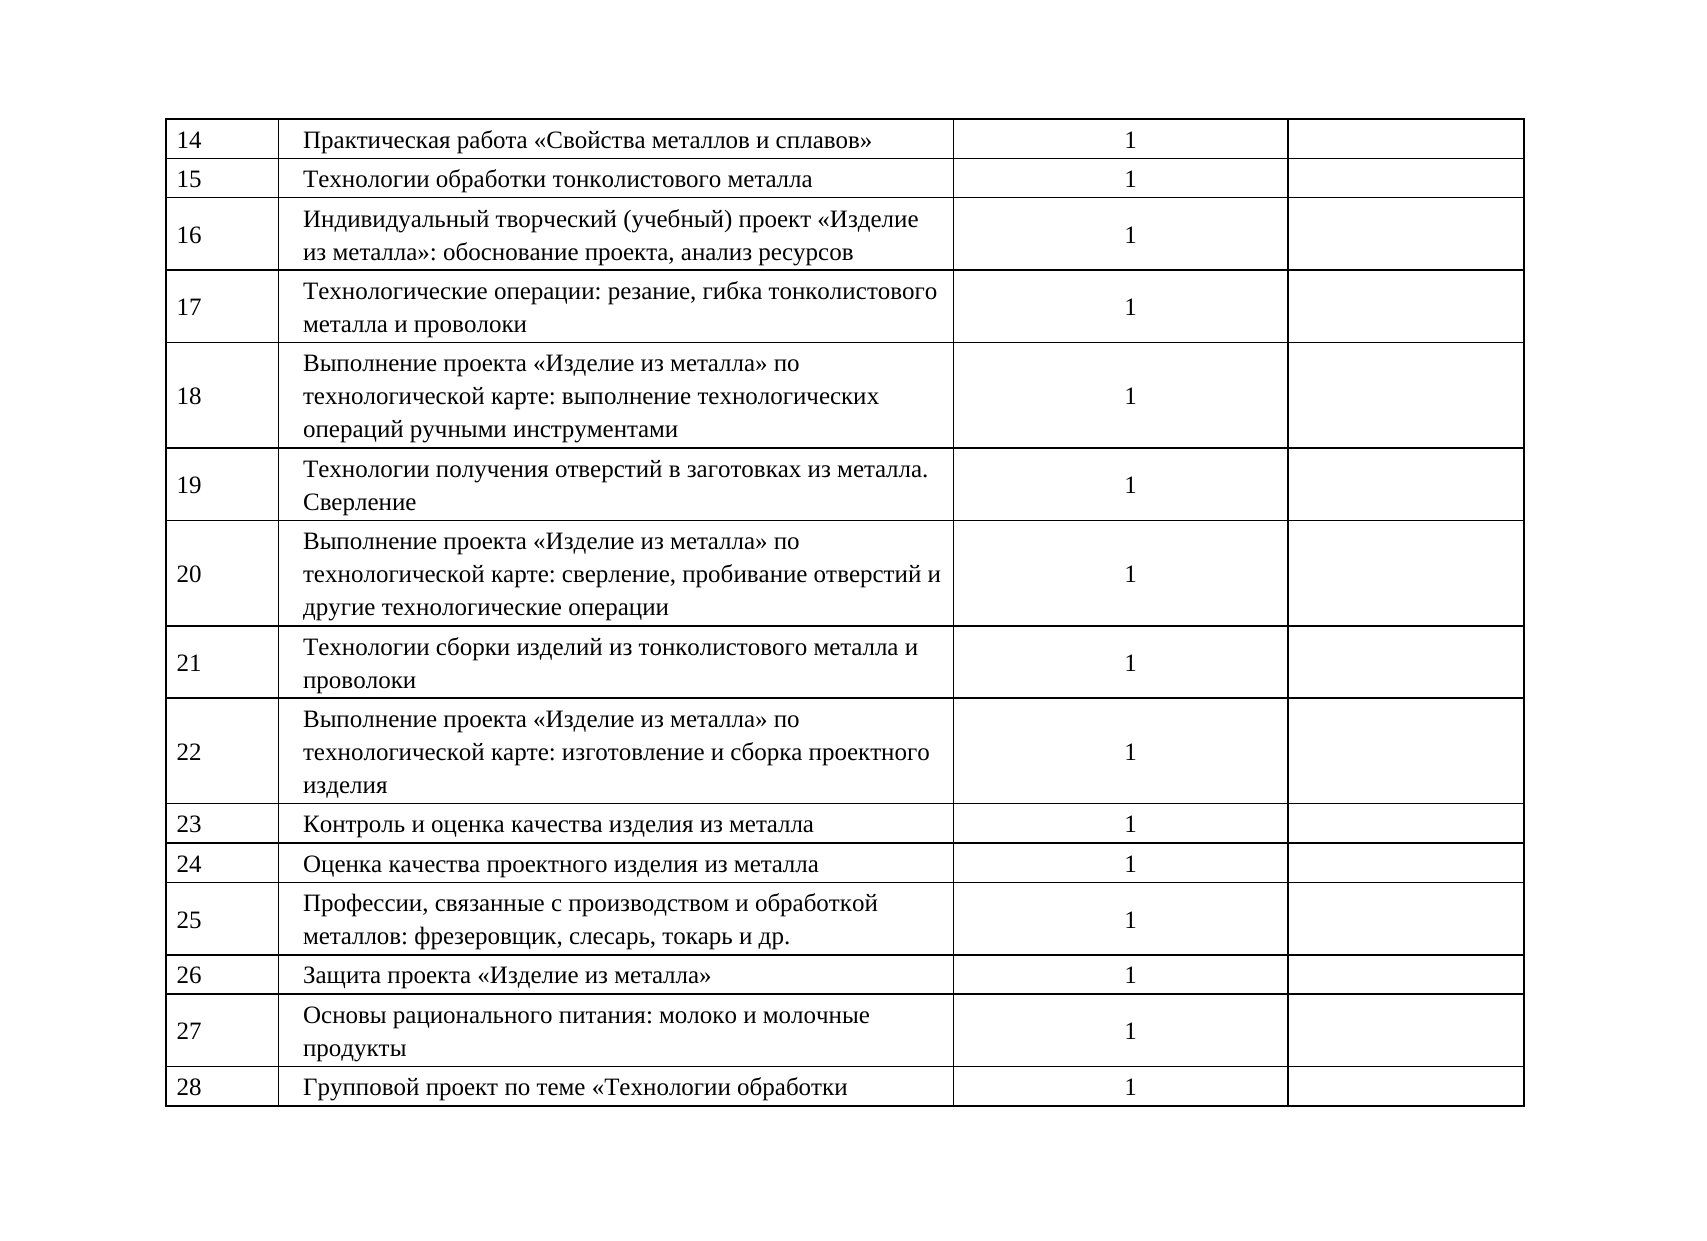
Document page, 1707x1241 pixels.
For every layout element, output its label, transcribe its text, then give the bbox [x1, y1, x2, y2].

table_cell Выполнение проекта «Изделие из металла» по технологической карте: выполнение технологических операций ручными инструментами [279, 343, 953, 447]
table_cell 22 [167, 699, 278, 803]
table_cell 25 [167, 883, 278, 954]
table_cell 24 [167, 844, 278, 881]
table_cell Технологии обработки тонколистового металла [279, 159, 953, 197]
table_cell 1 [954, 198, 1287, 269]
table_cell Профессии, связанные с производством и обработкой металлов: фрезеровщик, слесарь, токарь и др. [279, 883, 953, 954]
table_cell [1289, 844, 1523, 881]
table_cell [1289, 956, 1523, 993]
table_cell 1 [954, 627, 1287, 697]
table_cell Технологии сборки изделий из тонколистового металла и проволоки [279, 627, 953, 697]
table_cell Контроль и оценка качества изделия из металла [279, 804, 953, 842]
table_cell Оценка качества проектного изделия из металла [279, 844, 953, 881]
table_cell Выполнение проекта «Изделие из металла» по технологической карте: изготовление и сборка проектного изделия [279, 699, 953, 803]
table_cell 27 [167, 995, 278, 1066]
table_cell 1 [954, 120, 1287, 157]
table_cell [1289, 699, 1523, 803]
table_cell 23 [167, 804, 278, 842]
table_cell 1 [954, 804, 1287, 842]
table_cell 19 [167, 449, 278, 519]
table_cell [279, 1067, 953, 1105]
table_cell 17 [167, 271, 278, 342]
table_cell [1289, 627, 1523, 697]
table_cell 1 [954, 699, 1287, 803]
table_cell Основы рационального питания: молоко и молочные продукты [279, 995, 953, 1066]
table_cell 21 [167, 627, 278, 697]
table_cell 26 [167, 956, 278, 993]
table_cell [1289, 804, 1523, 842]
table_cell Выполнение проекта «Изделие из металла» по технологической карте: сверление, пробивание отверстий и другие технологические операции [279, 521, 953, 625]
table_cell [1289, 271, 1523, 342]
table_cell [1289, 343, 1523, 447]
table_cell 20 [167, 521, 278, 625]
table_cell 1 [954, 883, 1287, 954]
table_cell 1 [954, 159, 1287, 197]
table_cell 1 [954, 1067, 1287, 1105]
table_cell Технологические операции: резание, гибка тонколистового металла и проволоки [279, 271, 953, 342]
table_cell [1289, 1067, 1523, 1105]
table_cell [1289, 159, 1523, 197]
table_cell 1 [954, 521, 1287, 625]
table_cell 1 [954, 271, 1287, 342]
table_cell [1289, 449, 1523, 519]
table_cell 1 [954, 844, 1287, 881]
table_cell 16 [167, 198, 278, 269]
table_cell 14 [167, 120, 278, 157]
table_cell 1 [954, 956, 1287, 993]
table_cell 1 [954, 343, 1287, 447]
table_cell Технологии получения отверстий в заготовках из металла. Сверление [279, 449, 953, 519]
table_cell [1289, 995, 1523, 1066]
table_cell Защита проекта «Изделие из металла» [279, 956, 953, 993]
table_cell [1289, 521, 1523, 625]
table_cell 1 [954, 449, 1287, 519]
table_cell [1289, 198, 1523, 269]
table_cell [1289, 883, 1523, 954]
table_cell 28 [167, 1067, 278, 1105]
table_cell 18 [167, 343, 278, 447]
table_cell 15 [167, 159, 278, 197]
table_cell [1289, 120, 1523, 157]
table_cell Практическая работа «Свойства металлов и сплавов» [279, 120, 953, 157]
table_cell 1 [954, 995, 1287, 1066]
table_cell Индивидуальный творческий (учебный) проект «Изделие из металла»: обоснование проекта, анализ ресурсов [279, 198, 953, 269]
